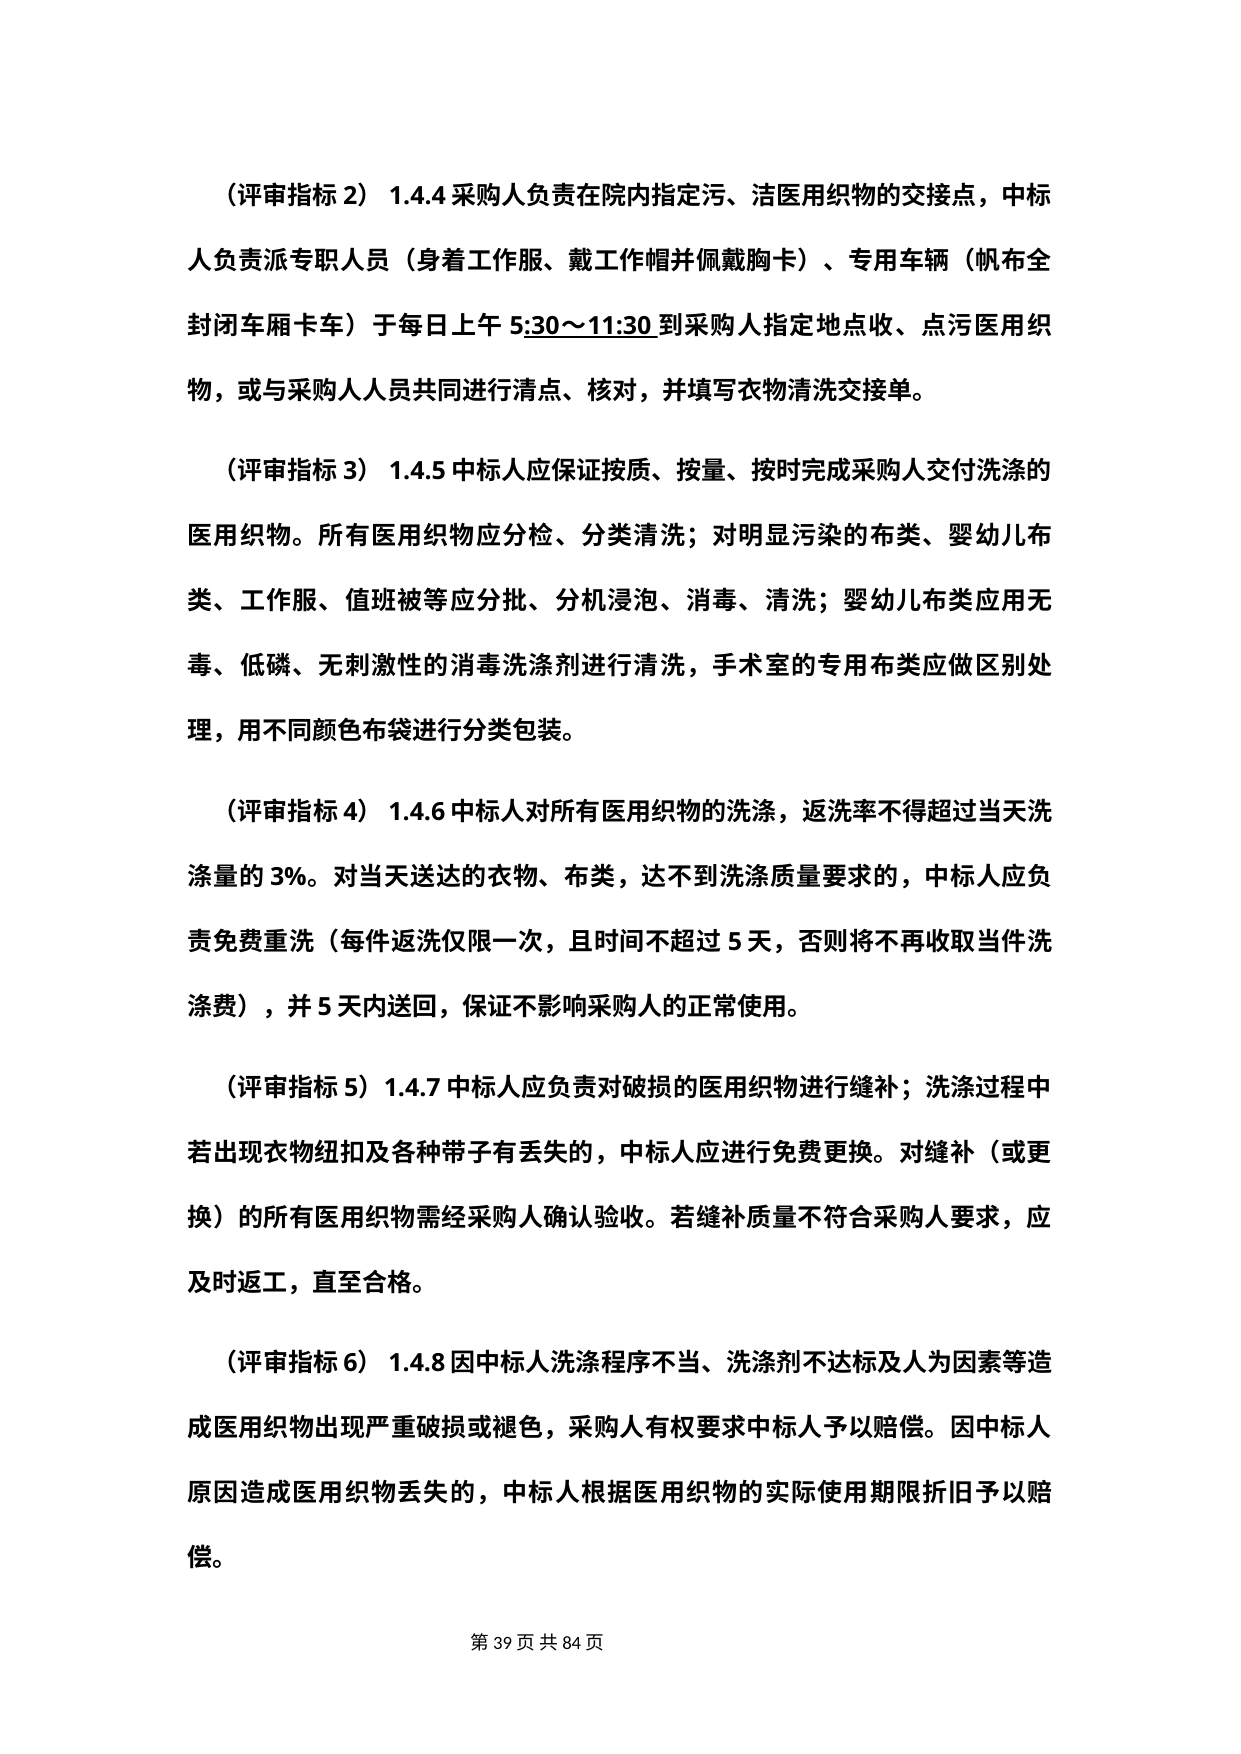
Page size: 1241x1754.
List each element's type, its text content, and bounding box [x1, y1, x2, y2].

text （评审指标2） 1.4.4采购人负责在院内指定污、洁医用织物的交接点，中标人负责派专职人员（身着工作服、戴工作帽并佩戴胸卡）、专用车辆（帆布全封闭车厢卡车）于每日上午5:30～11:30到采购人指定地点收、点污医用织物，或与采购人人员共同进行清点、核对，并填写衣物清洗交接单。 [187, 162, 1053, 422]
text （评审指标6） 1.4.8因中标人洗涤程序不当、洗涤剂不达标及人为因素等造成医用织物出现严重破损或褪色，采购人有权要求中标人予以赔偿。因中标人原因造成医用织物丢失的，中标人根据医用织物的实际使用期限折旧予以赔偿。 [187, 1329, 1053, 1589]
text （评审指标4） 1.4.6中标人对所有医用织物的洗涤，返洗率不得超过当天洗涤量的3%。对当天送达的衣物、布类，达不到洗涤质量要求的，中标人应负责免费重洗（每件返洗仅限一次，且时间不超过5天，否则将不再收取当件洗涤费），并5天内送回，保证不影响采购人的正常使用。 [187, 778, 1053, 1038]
text （评审指标5）1.4.7中标人应负责对破损的医用织物进行缝补；洗涤过程中若出现衣物纽扣及各种带子有丢失的，中标人应进行免费更换。对缝补（或更换）的所有医用织物需经采购人确认验收。若缝补质量不符合采购人要求，应及时返工，直至合格。 [187, 1054, 1053, 1314]
text （评审指标3） 1.4.5中标人应保证按质、按量、按时完成采购人交付洗涤的医用织物。所有医用织物应分检、分类清洗；对明显污染的布类、婴幼儿布类、工作服、值班被等应分批、分机浸泡、消毒、清洗；婴幼儿布类应用无毒、低磷、无刺激性的消毒洗涤剂进行清洗，手术室的专用布类应做区别处理，用不同颜色布袋进行分类包装。 [187, 438, 1053, 763]
